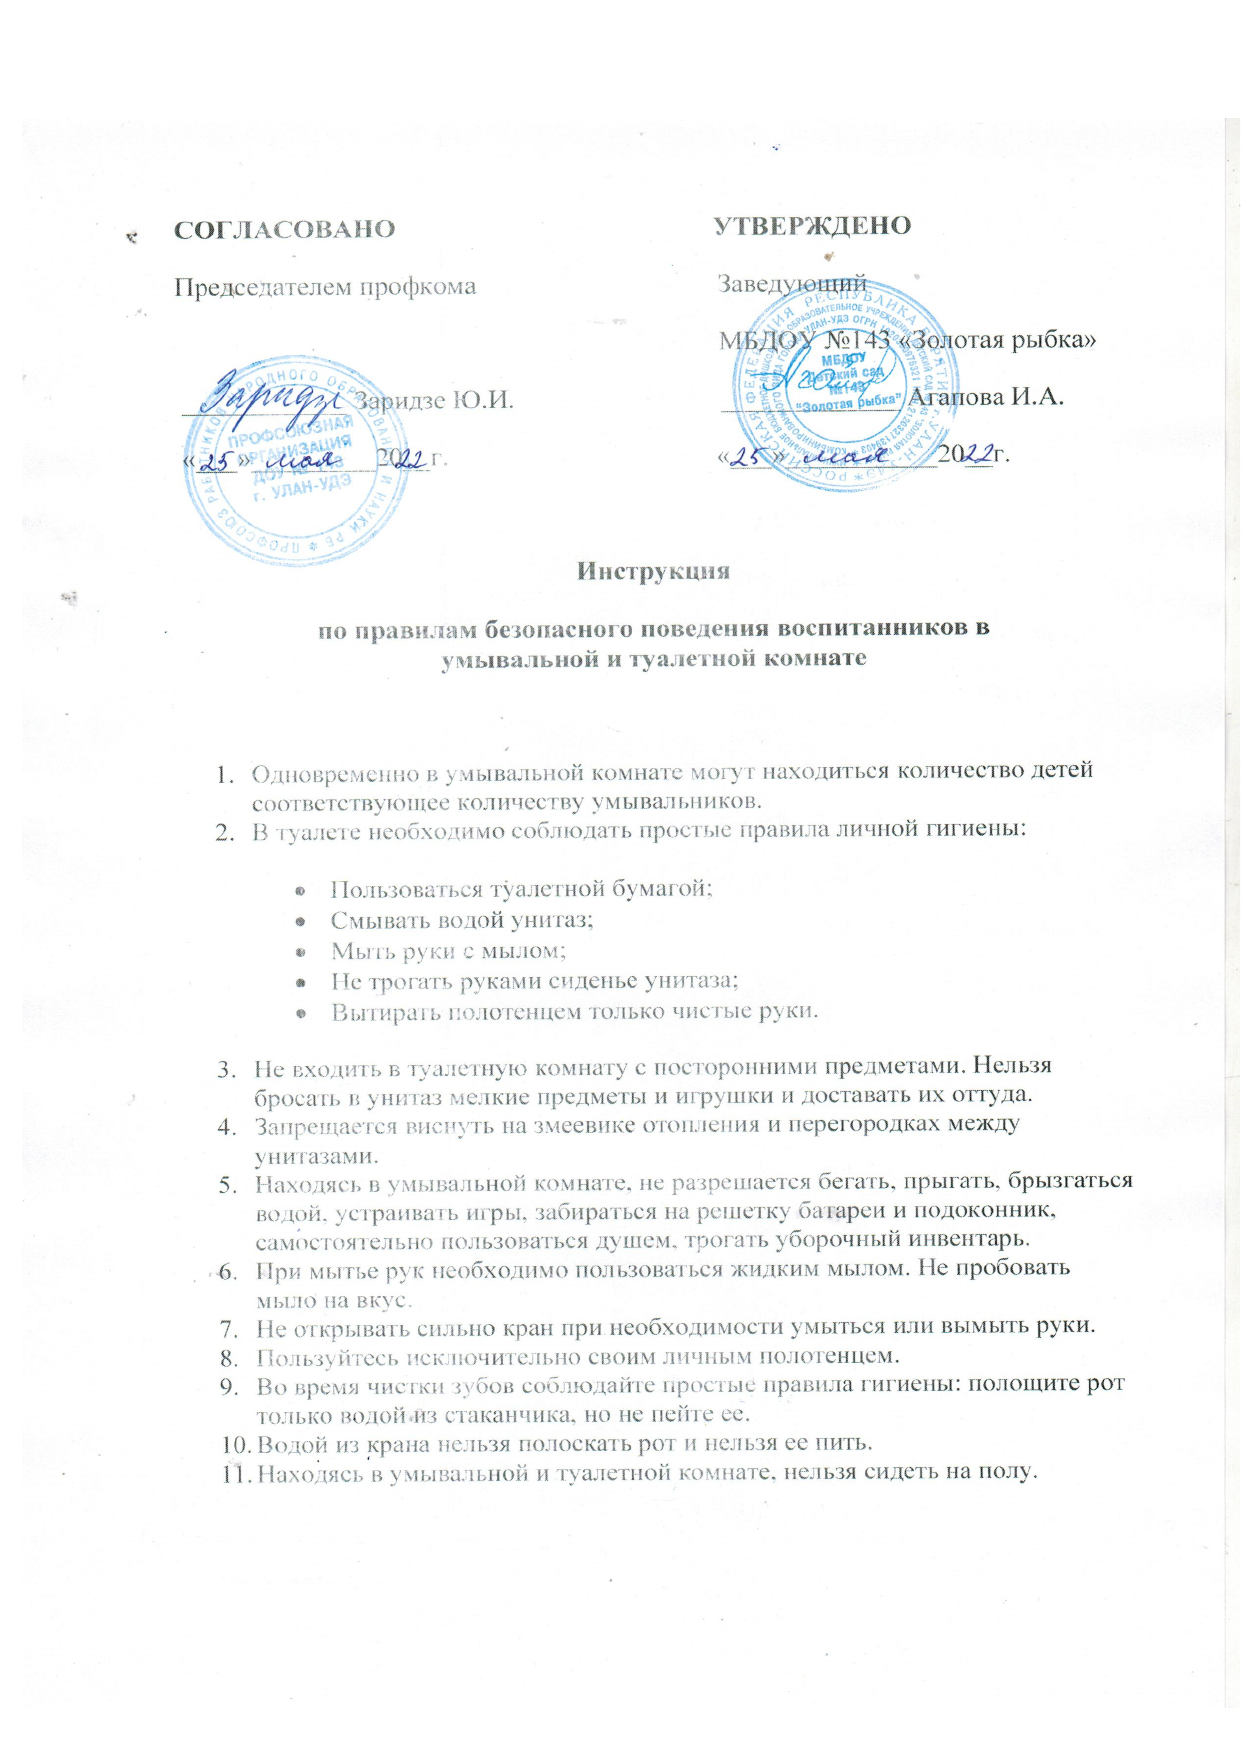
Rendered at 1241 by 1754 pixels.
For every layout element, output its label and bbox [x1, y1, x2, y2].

picture [22, 118, 1241, 1708]
